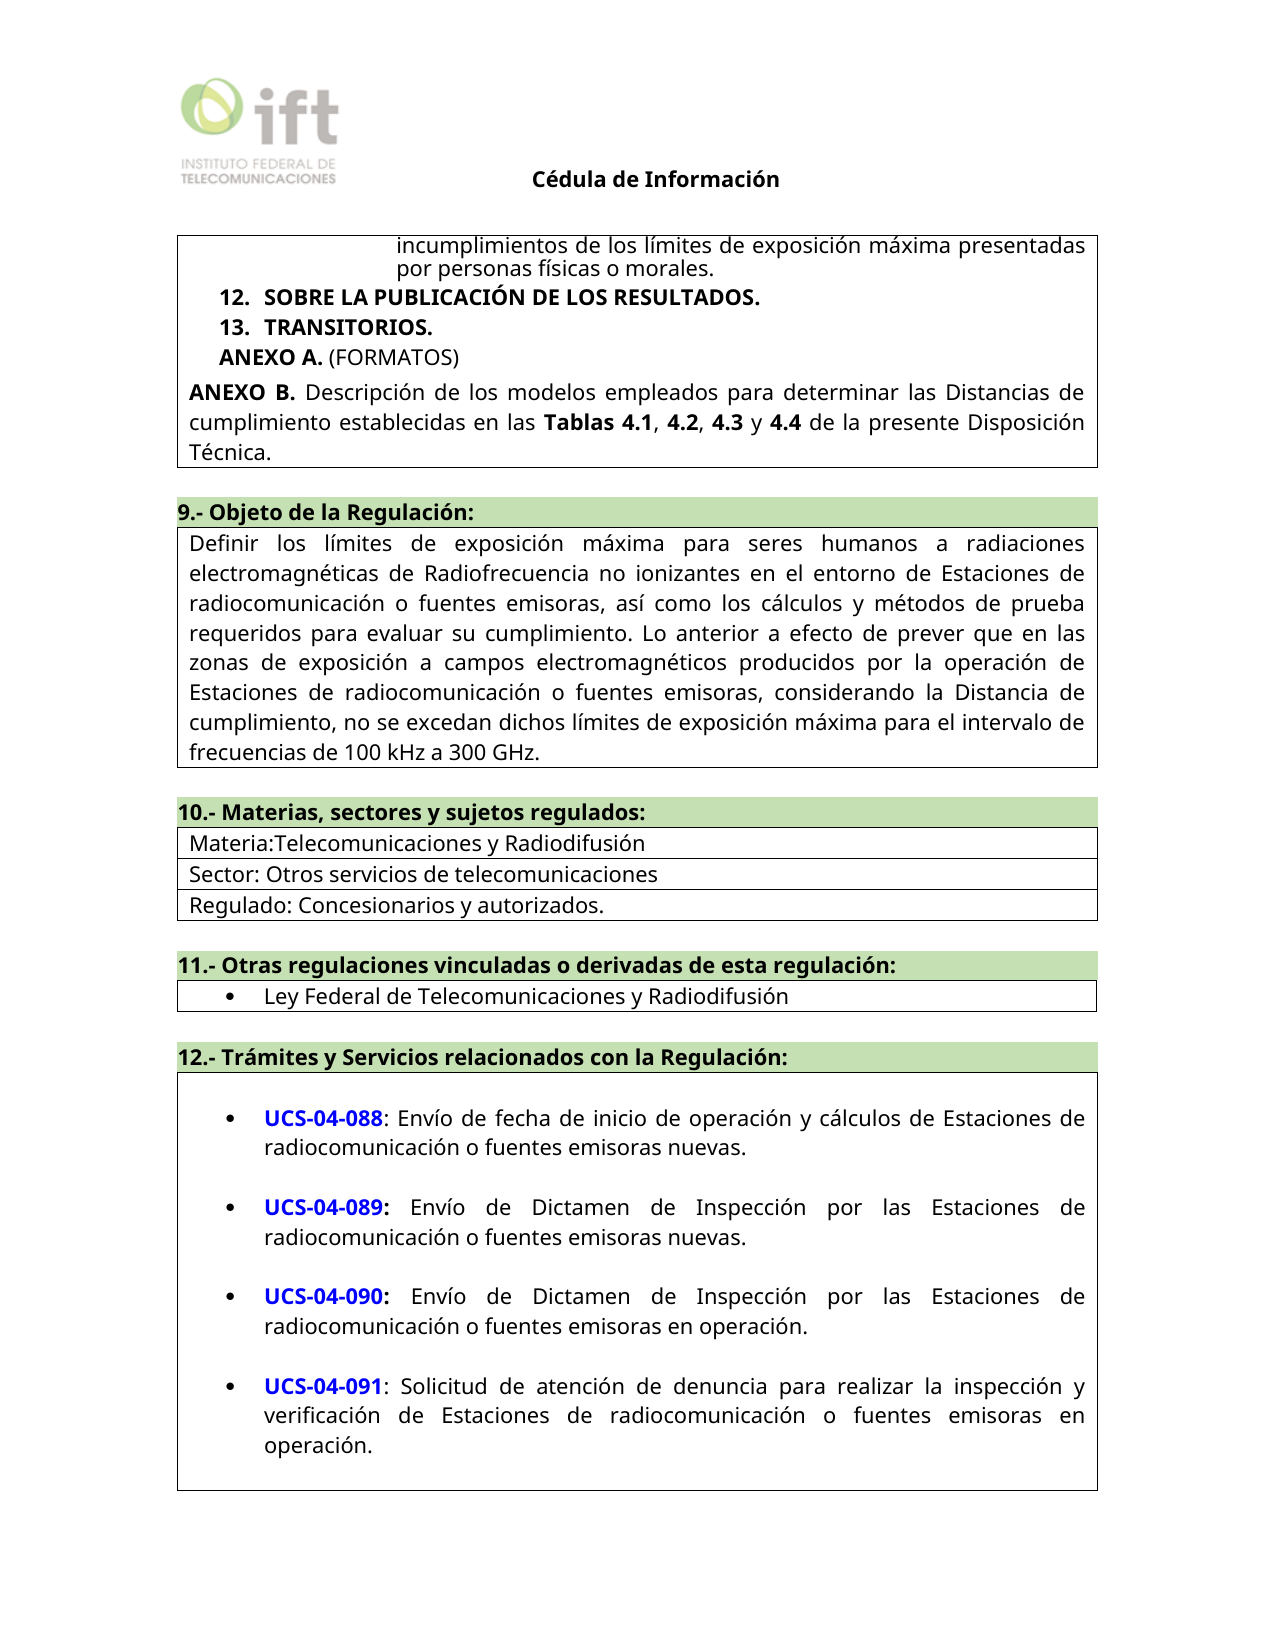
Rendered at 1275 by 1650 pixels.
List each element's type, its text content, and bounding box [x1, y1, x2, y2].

text 10.- Materias, sectores y sujetos regulados: [177, 797, 1098, 827]
text 9.- Objeto de la Regulación: [177, 497, 1098, 527]
text 12.- Trámites y Servicios relacionados con la Regulación: [177, 1042, 1098, 1072]
table_header Materia: [178, 828, 1097, 858]
table_header Definir los límites de exposición máxima para seres humanos a radiaciones electromagnéticas de Radiofrecuencia no ionizantes en el entorno de Estaciones de radiocomunicación o fuentes emisoras, así como los cálculos y métodos de prueba requeridos para evaluar su cumplimiento. Lo anterior a efecto de prever que en las zonas de exposición a campos electromagnéticos producidos por la operación de Estaciones de radiocomunicación o fuentes emisoras, considerando la Distancia de cumplimiento, no se excedan dichos límites de exposición máxima para el intervalo de frecuencias de 100 kHz a 300 GHz. [178, 528, 1097, 767]
picture [177, 73, 342, 188]
table_cell Sector: [178, 859, 1097, 889]
text 11.- Otras regulaciones vinculadas o derivadas de esta regulación: [177, 951, 1098, 980]
table_cell Regulado: Concesionarios y autorizados. [178, 890, 1097, 920]
table_header Ley Federal de Telecomunicaciones y Radiodifusión [178, 981, 1096, 1011]
